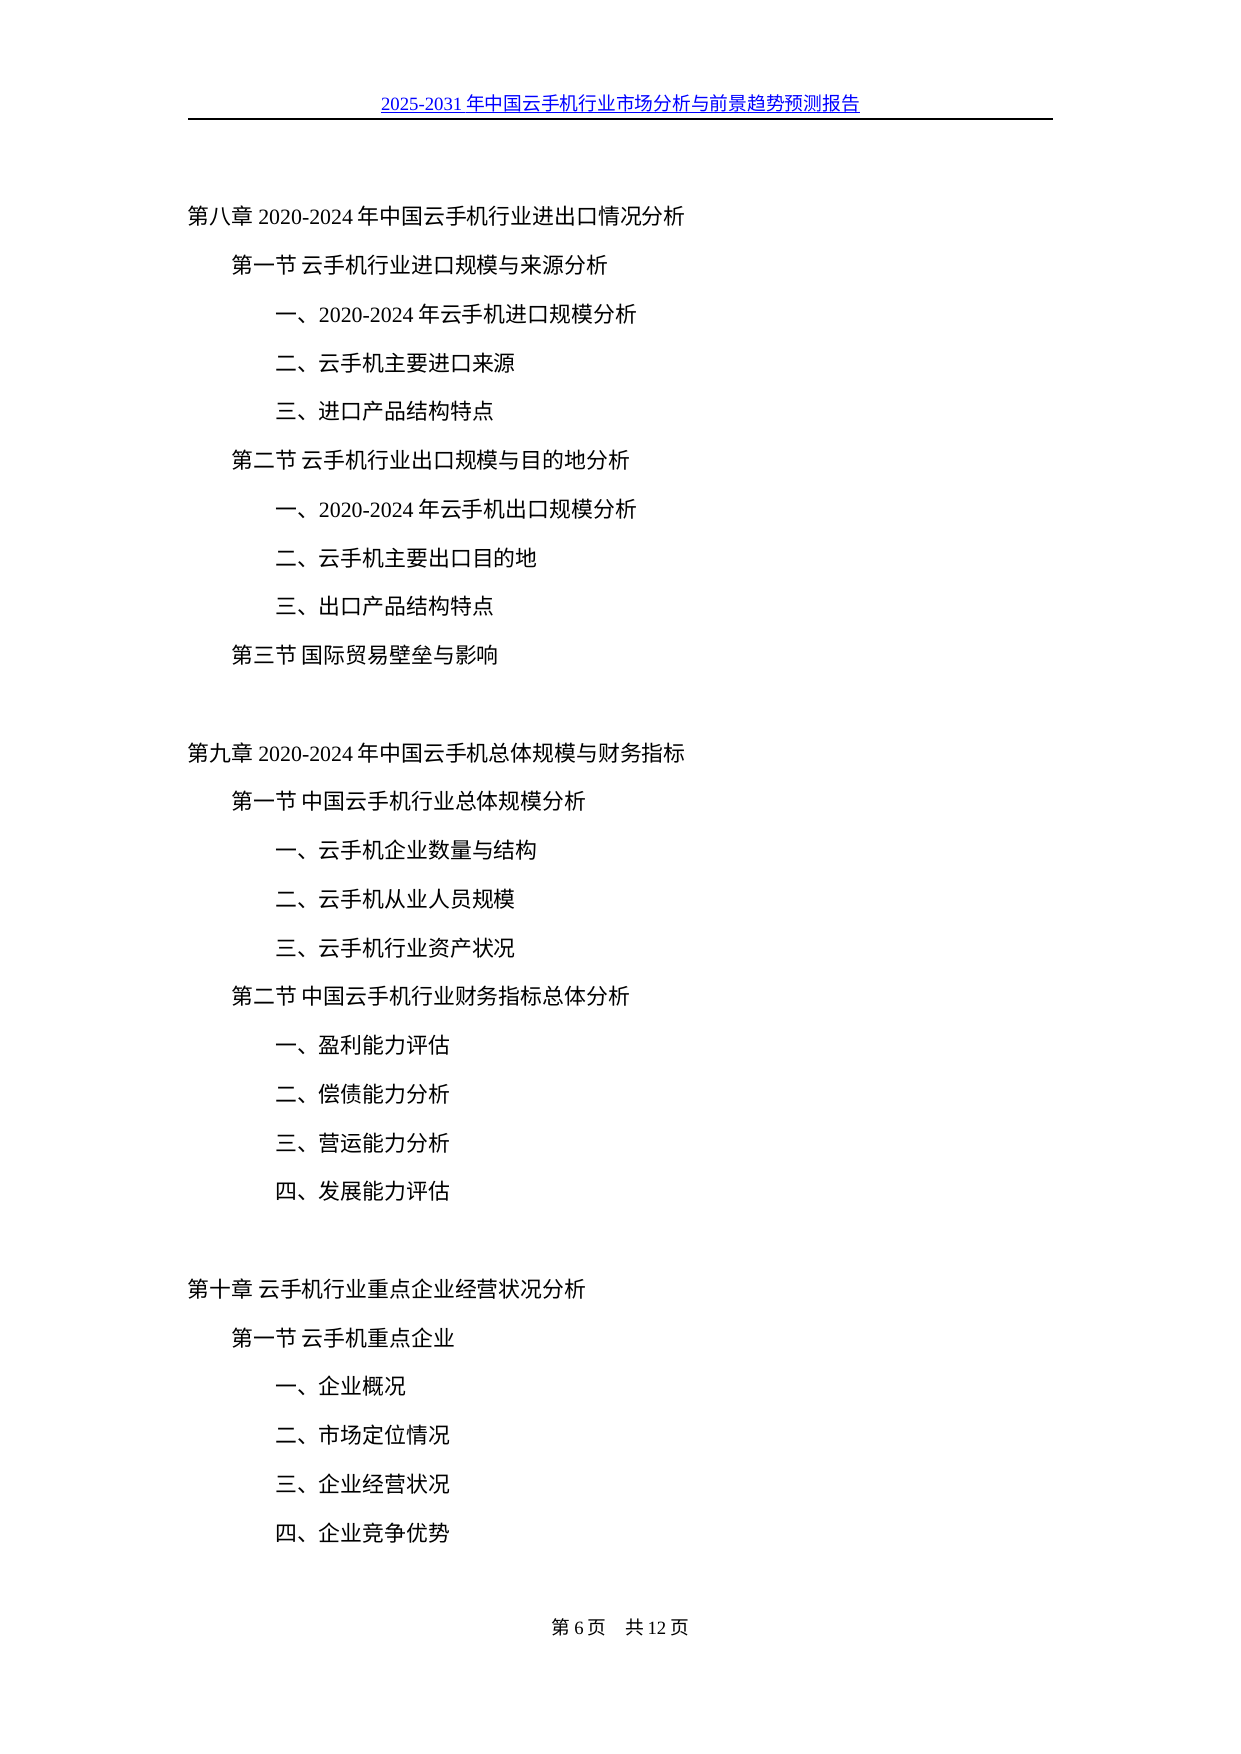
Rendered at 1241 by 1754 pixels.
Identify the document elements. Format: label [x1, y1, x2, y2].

text [187, 150, 1053, 1548]
